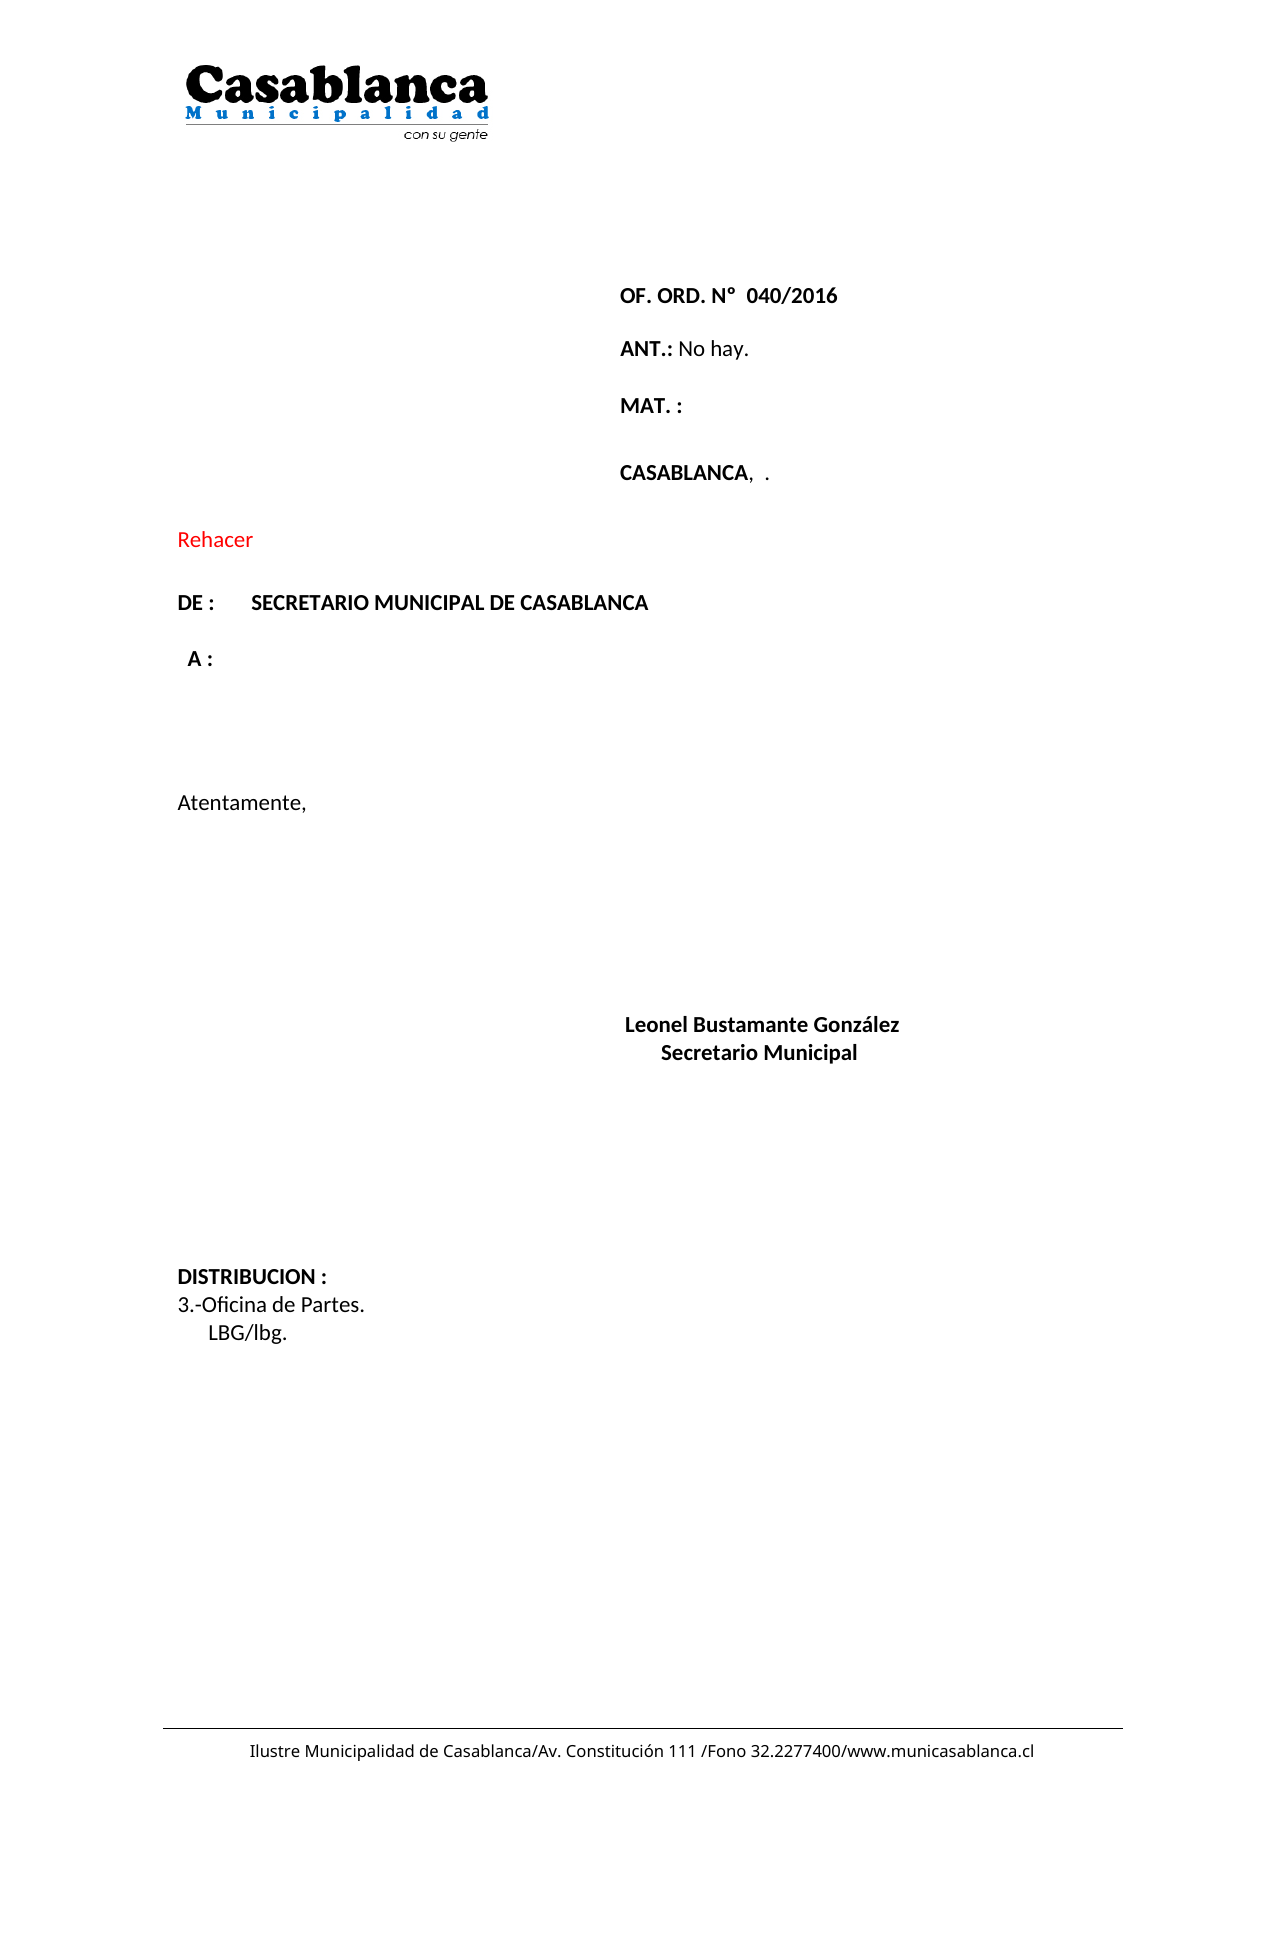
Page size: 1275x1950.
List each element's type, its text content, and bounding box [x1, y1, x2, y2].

text ANT.: No hay. [620, 334, 1098, 362]
text Leonel Bustamante González [177, 1010, 1098, 1038]
text LBG/lbg. [177, 1318, 1098, 1346]
text OF. ORD. Nº 040/2016 [546, 281, 1098, 309]
text A : [177, 644, 1098, 672]
text Rehacer [177, 525, 1098, 553]
text Secretario Municipal [177, 1038, 1098, 1066]
text CASABLANCA, . [177, 458, 1098, 486]
picture [177, 44, 493, 142]
text 3.-Oficina de Partes. [177, 1290, 1098, 1318]
text Atentamente, [177, 788, 1098, 817]
text MAT. : [177, 391, 1098, 419]
text DE : SECRETARIO MUNICIPAL DE CASABLANCA [177, 588, 1098, 616]
text DISTRIBUCION : [177, 1262, 1098, 1290]
